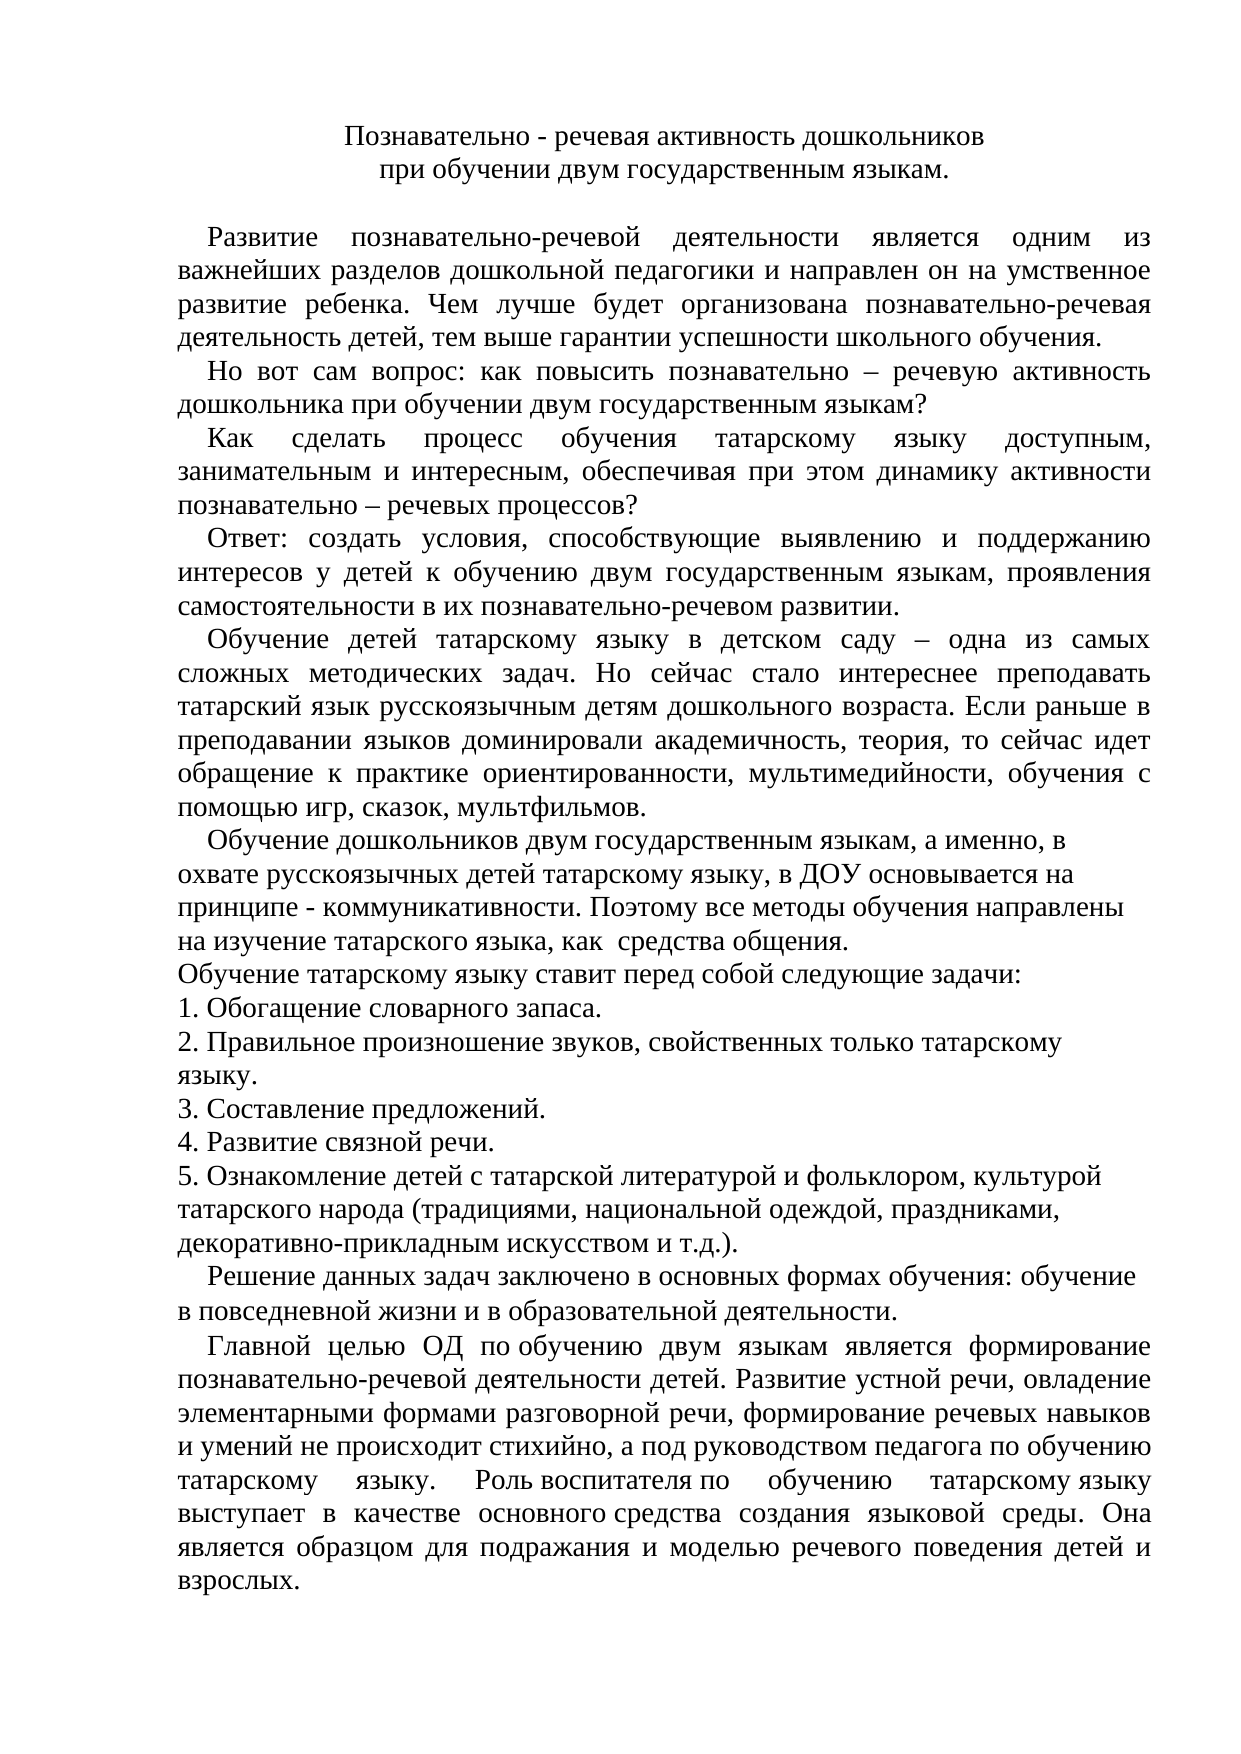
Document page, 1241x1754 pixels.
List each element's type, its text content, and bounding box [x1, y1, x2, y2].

text Обучение детей татарскому языку в детском саду – одна из самых сложных методических задач. Но сейчас стало интереснее преподавать татарский язык русскоязычным детям дошкольного возраста. Если раньше в преподавании языков доминировали академичность, теория, то сейчас идет обращение к практике ориентированности, мультимедийности, обучения с помощью игр, сказок, мультфильмов. [177, 621, 1152, 822]
text Главной целью ОД по обучению двум языкам является формирование познавательно-речевой деятельности детей. Развитие устной речи, овладение элементарными формами разговорной речи, формирование речевых навыков и умений не происходит стихийно, а под руководством педагога по обучению татарскому языку. Роль воспитателя по обучению татарскому языку выступает в качестве основного средства создания языковой среды. Она является образцом для подражания и моделью речевого поведения детей и взрослых. [177, 1328, 1152, 1495]
text Ответ: создать условия, способствующие выявлению и поддержанию интересов у детей к обучению двум государственным языкам, проявления самостоятельности в их познавательно-речевом развитии. [177, 521, 1152, 621]
text Развитие познавательно-речевой деятельности является одним из важнейших разделов дошкольной педагогики и направлен он на умственное развитие ребенка. Чем лучше будет организована познавательно-речевая деятельность детей, тем выше гарантии успешности школьного обучения. [177, 219, 1152, 353]
text Познавательно - речевая активность дошкольников [177, 118, 1152, 152]
text Решение данных задач заключено в основных формах обучения: обучение в повседневной жизни и в образовательной деятельности. [177, 1258, 1152, 1328]
text Главной целью ОД по обучению двум языкам является формирование познавательно-речевой деятельности детей. Развитие устной речи, овладение элементарными формами разговорной речи, формирование речевых навыков и умений не происходит стихийно, а под руководством педагога по обучению татарскому языку. Роль воспитателя по обучению татарскому языку выступает в качестве основного средства создания языковой среды. Она является образцом для подражания и моделью речевого поведения детей и взрослых. [177, 1562, 1152, 1596]
text Обучение дошкольников двум государственным языкам, а именно, в охвате русскоязычных детей татарскому языку, в ДОУ основывается на принципе - коммуникативности. Поэтому все методы обучения направлены на изучение татарского языка, как средства общения. Обучение татарскому языку ставит перед собой следующие задачи: 1. Обогащение словарного запаса. 2. Правильное произношение звуков, свойственных только татарскому языку. 3. Составление предложений. 4. Развитие связной речи. 5. Ознакомление детей с татарской литературой и фольклором, культурой татарского народа (традициями, национальной одеждой, праздниками, декоративно-прикладным искусством и т.д.). [177, 822, 1152, 1258]
text Как сделать процесс обучения татарскому языку доступным, занимательным и интересным, обеспечивая при этом динамику активности познавательно – речевых процессов? [177, 420, 1152, 521]
text при обучении двум государственным языкам. [177, 152, 1152, 185]
text Но вот сам вопрос: как повысить познавательно – речевую активность дошкольника при обучении двум государственным языкам? [177, 353, 1152, 420]
